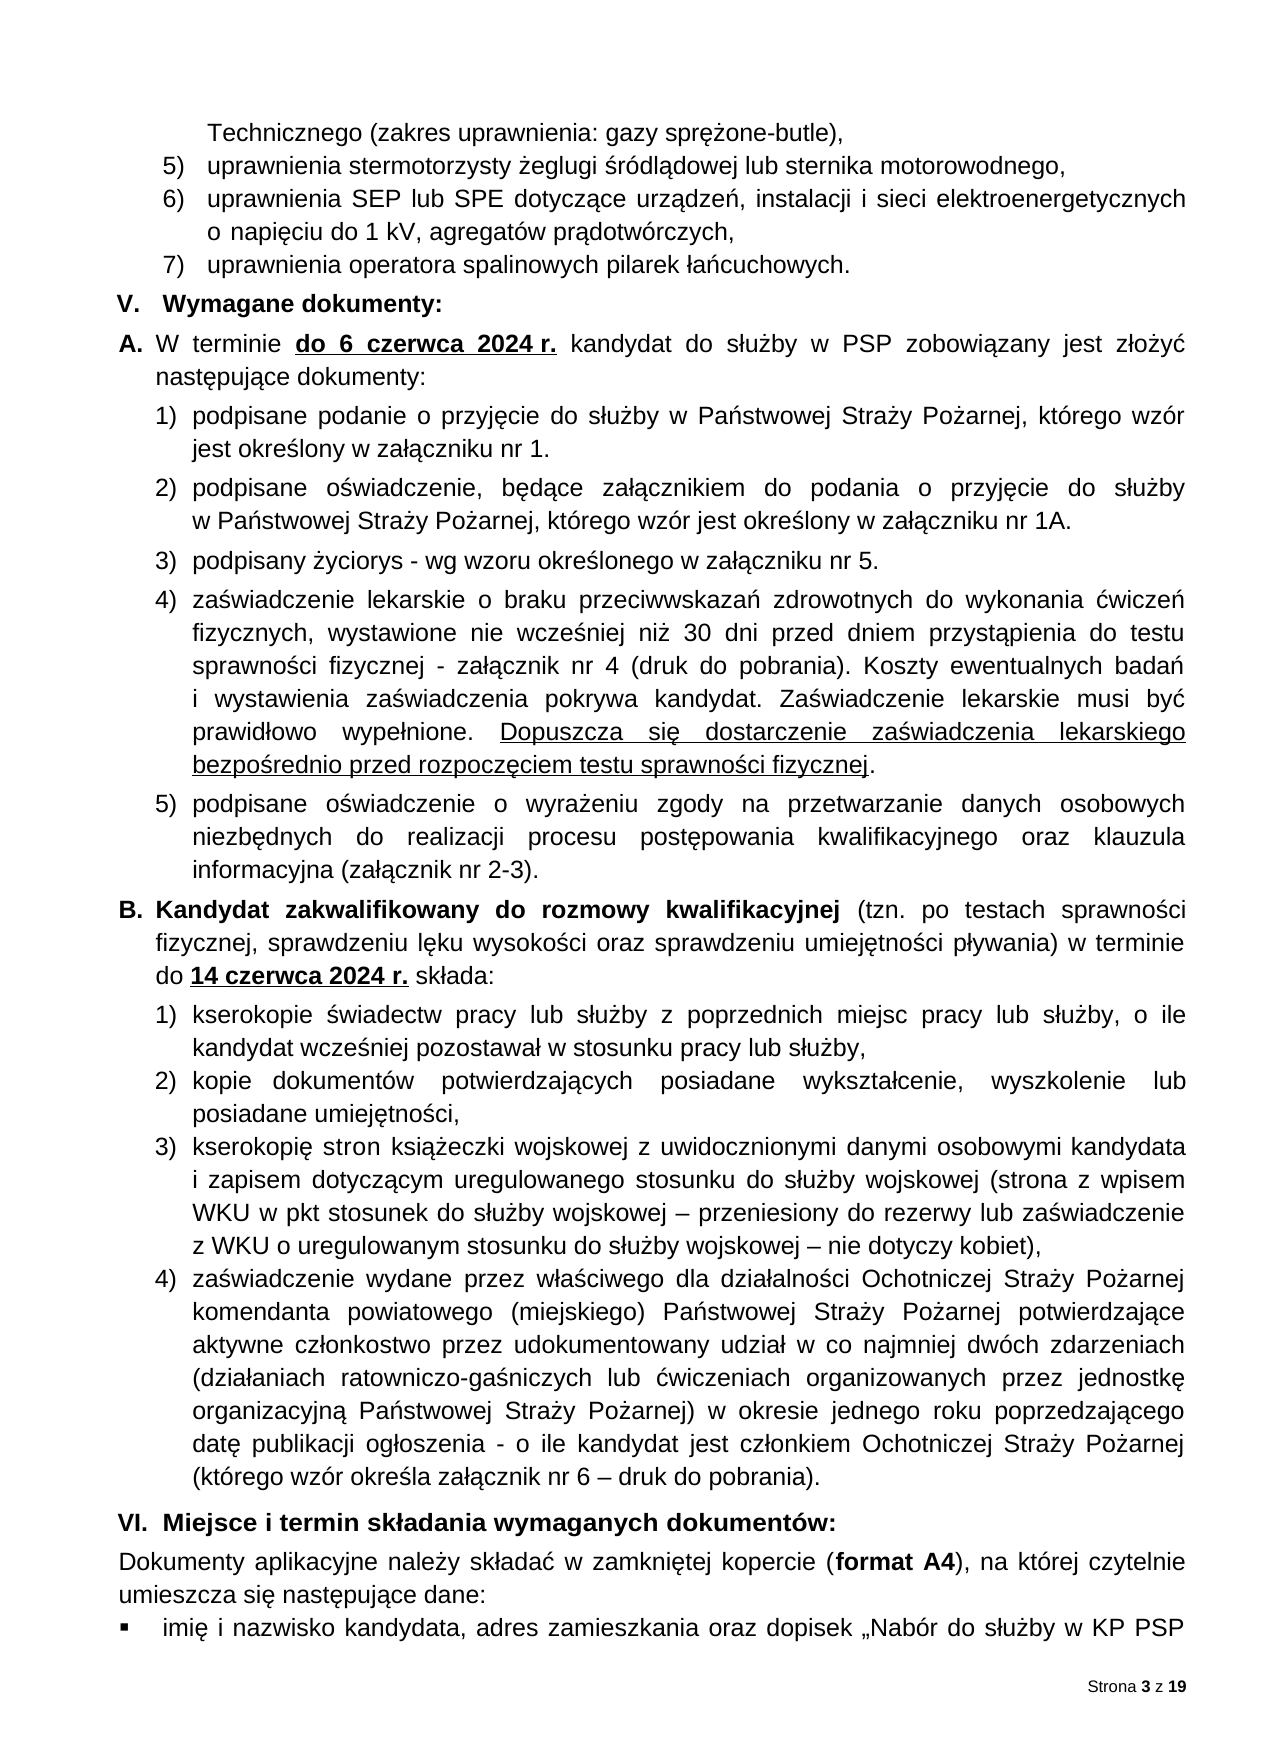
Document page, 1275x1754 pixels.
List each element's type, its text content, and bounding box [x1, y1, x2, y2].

subtitle Miejsce i termin składania wymaganych dokumentów: [148, 1508, 1186, 1536]
list Kandydat zakwalifikowany do rozmowy kwalifikacyjnej (tzn. po testach sprawności fizycznej, sprawdzeniu lęku wysokości oraz sprawdzeniu umiejętności pływania) w terminie do 14 czerwca 2024 r. składa: [118, 894, 1186, 989]
list Wymagane dokumenty: [118, 289, 1183, 318]
list zaświadczenie lekarskie o braku przeciwwskazań zdrowotnych do wykonania ćwiczeń fizycznych, wystawione nie wcześniej niż 30 dni przed dniem przystąpienia do testu sprawności fizycznej - załącznik nr 4 (druk do pobrania). Koszty ewentualnych badań i wystawienia zaświadczenia pokrywa kandydat. Zaświadczenie lekarskie musi być prawidłowo wypełnione. Dopuszcza się dostarczenie zaświadczenia lekarskiego bezpośrednio przed rozpoczęciem testu sprawności fizycznej. [155, 585, 1186, 779]
list podpisane oświadczenie, będące załącznikiem do podania o przyjęcie do służby w Państwowej Straży Pożarnej, którego wzór jest określony w załączniku nr 1A. [155, 473, 1186, 535]
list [162, 118, 1186, 147]
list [118, 1613, 1186, 1642]
list kserokopie świadectw pracy lub służby z poprzednich miejsc pracy lub służby, o ile kandydat wcześniej pozostawał w stosunku pracy lub służby, [155, 1000, 1186, 1062]
text Dokumenty aplikacyjne należy składać w zamkniętej kopercie (format A4), na której czytelnie umieszcza się następujące dane: [118, 1547, 1186, 1609]
list kserokopię stron książeczki wojskowej z uwidocznionymi danymi osobowymi kandydata i zapisem dotyczącym uregulowanego stosunku do służby wojskowej (strona z wpisem WKU w pkt stosunek do służby wojskowej – przeniesiony do rezerwy lub zaświadczenie z WKU o uregulowanym stosunku do służby wojskowej – nie dotyczy kobiet), [154, 1132, 1186, 1260]
list uprawnienia stermotorzysty żeglugi śródlądowej lub sternika motorowodnego, [162, 151, 1186, 180]
list uprawnienia SEP lub SPE dotyczące urządzeń, instalacji i sieci elektroenergetycznych o napięciu do 1 kV, agregatów prądotwórczych, [162, 184, 1186, 246]
list podpisany życiorys - wg wzoru określonego w załączniku nr 5. [155, 546, 1186, 574]
list podpisane oświadczenie o wyrażeniu zgody na przetwarzanie danych osobowych niezbędnych do realizacji procesu postępowania kwalifikacyjnego oraz klauzula informacyjna (załącznik nr 2-3). [155, 789, 1186, 884]
list podpisane podanie o przyjęcie do służby w Państwowej Straży Pożarnej, którego wzór jest określony w załączniku nr 1. [155, 401, 1186, 463]
list W terminie do 6 czerwca 2024 r. kandydat do służby w PSP zobowiązany jest złożyć następujące dokumenty: [118, 329, 1186, 391]
list uprawnienia operatora spalinowych pilarek łańcuchowych. [162, 250, 1186, 279]
list kopie dokumentów potwierdzających posiadane wykształcenie, wyszkolenie lub posiadane umiejętności, [154, 1066, 1186, 1128]
list zaświadczenie wydane przez właściwego dla działalności Ochotniczej Straży Pożarnej komendanta powiatowego (miejskiego) Państwowej Straży Pożarnej potwierdzające aktywne członkostwo przez udokumentowany udział w co najmniej dwóch zdarzeniach (działaniach ratowniczo-gaśniczych lub ćwiczeniach organizowanych przez jednostkę organizacyjną Państwowej Straży Pożarnej) w okresie jednego roku poprzedzającego datę publikacji ogłoszenia - o ile kandydat jest członkiem Ochotniczej Straży Pożarnej (którego wzór określa załącznik nr 6 – druk do pobrania). [154, 1264, 1186, 1491]
